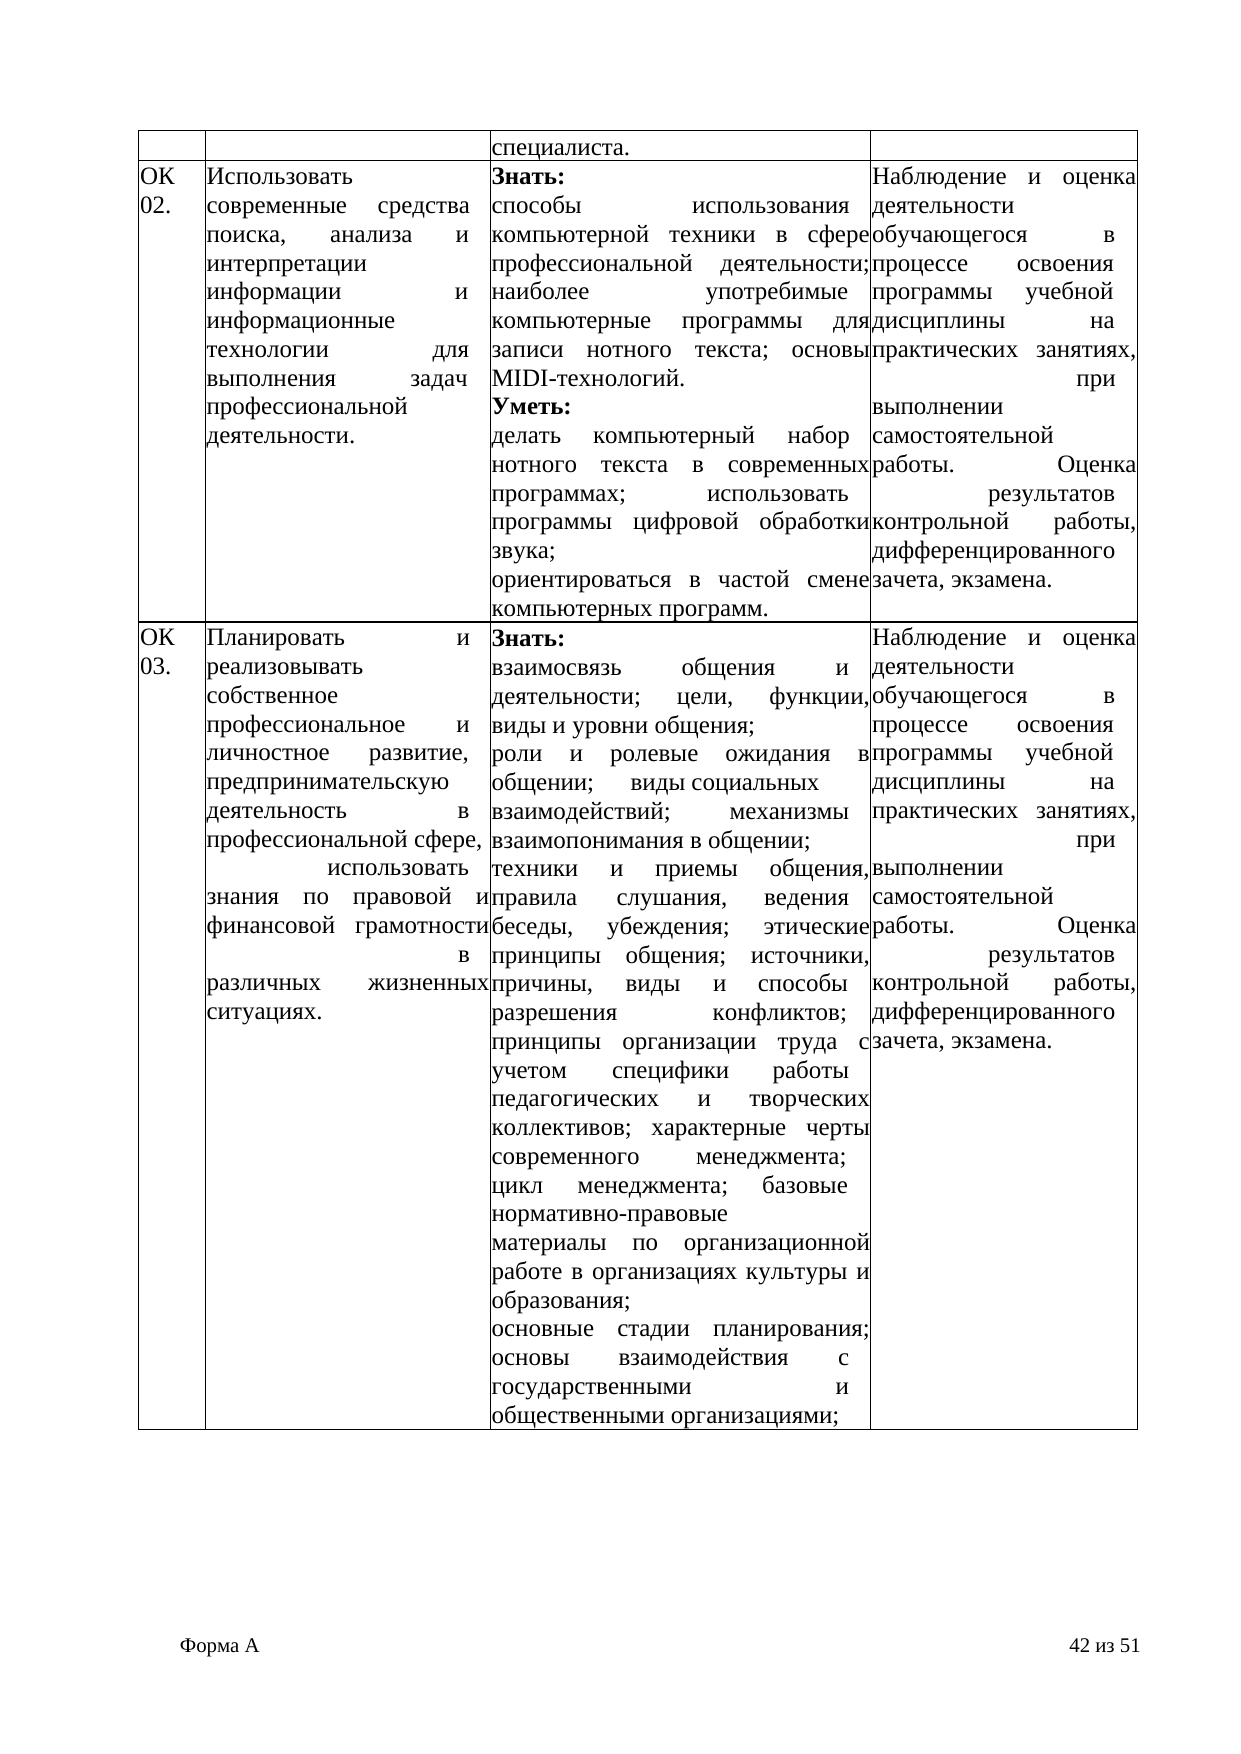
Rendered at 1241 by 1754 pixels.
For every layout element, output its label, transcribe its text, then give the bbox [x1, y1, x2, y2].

table_header [206, 131, 490, 160]
table_cell Использовать современные средства поиска, анализа и интерпретации информации и информационные технологии для выполнения задач профессиональной деятельности. [206, 161, 490, 621]
table_header [871, 131, 1137, 160]
table_cell Знать: способы использования компьютерной техники в сфере профессиональной деятельности; наиболее употребимые компьютерные программы для записи нотного текста; основы MIDI-технологий. Уметь: делать компьютерный набор нотного текста в современных программах; использовать программы цифровой обработки звука; ориентироваться в частой смене компьютерных программ. [491, 161, 870, 621]
table_header специалиста. [491, 131, 870, 160]
table_header [139, 131, 205, 160]
table_cell Наблюдение и оценка деятельности обучающегося в процессе освоения программы учебной дисциплины на практических занятиях, при выполнении самостоятельной работы. Оценка результатов контрольной работы, дифференцированного зачета, экзамена. [871, 161, 1137, 621]
table_cell ОК 03. [139, 623, 205, 1428]
table_cell Планировать и реализовывать собственное профессиональное и личностное развитие, предпринимательскую деятельность в профессиональной сфере, использовать знания по правовой и финансовой грамотности в различных жизненных ситуациях. [206, 623, 490, 1428]
table_cell ОК 02. [139, 161, 205, 621]
table_cell Знать: взаимосвязь общения и деятельности; цели, функции, виды и уровни общения; роли и ролевые ожидания в общении; виды социальных взаимодействий; механизмы взаимопонимания в общении; техники и приемы общения, правила слушания, ведения беседы, убеждения; этические принципы общения; источники, причины, виды и способы разрешения конфликтов; принципы организации труда с учетом специфики работы педагогических и творческих коллективов; характерные черты современного менеджмента; цикл менеджмента; базовые нормативно-правовые материалы по организационной работе в организациях культуры и образования; основные стадии планирования; основы взаимодействия с государственными и общественными организациями; [491, 623, 870, 1428]
table_cell Наблюдение и оценка деятельности обучающегося в процессе освоения программы учебной дисциплины на практических занятиях, при выполнении самостоятельной работы. Оценка результатов контрольной работы, дифференцированного зачета, экзамена. [871, 623, 1137, 1428]
